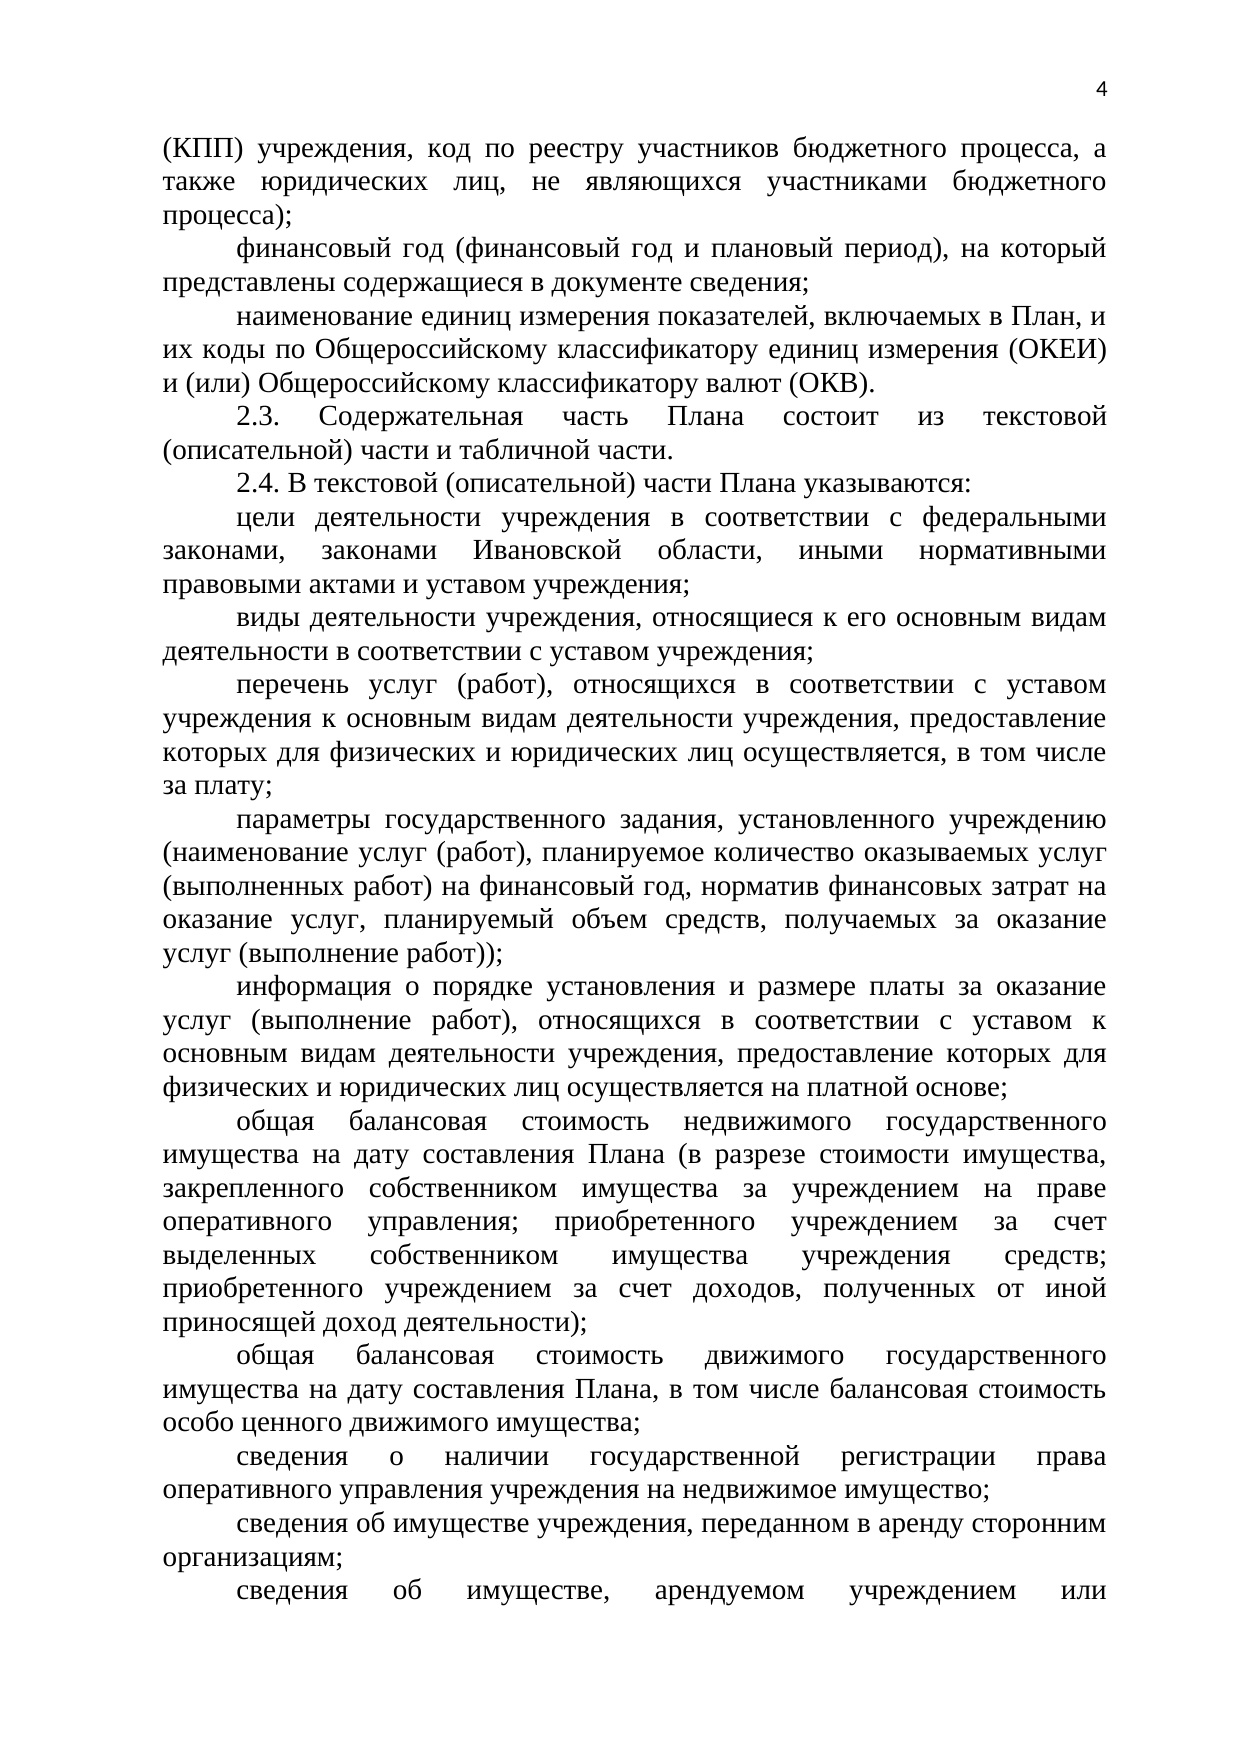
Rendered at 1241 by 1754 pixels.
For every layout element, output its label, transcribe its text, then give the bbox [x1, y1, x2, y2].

text сведения о наличии государственной регистрации права оперативного управления учреждения на недвижимое имущество; [162, 1438, 1107, 1505]
text финансовый год (финансовый год и плановый период), на который представлены содержащиеся в документе сведения; [162, 231, 1107, 298]
text виды деятельности учреждения, относящиеся к его основным видам деятельности в соответствии с уставом учреждения; [162, 599, 1107, 667]
text параметры государственного задания, установленного учреждению (наименование услуг (работ), планируемое количество оказываемых услуг (выполненных работ) на финансовый год, норматив финансовых затрат на оказание услуг, планируемый объем средств, получаемых за оказание услуг (выполнение работ)); [162, 801, 1107, 968]
text наименование единиц измерения показателей, включаемых в План, и их коды по Общероссийскому классификатору единиц измерения (ОКЕИ) и (или) Общероссийскому классификатору валют (ОКВ). [162, 298, 1107, 398]
text 2.3. Содержательная часть Плана состоит из текстовой (описательной) части и табличной части. [162, 398, 1107, 465]
text общая балансовая стоимость недвижимого государственного имущества на дату составления Плана (в разрезе стоимости имущества, закрепленного собственником имущества за учреждением на праве оперативного управления; приобретенного учреждением за счет выделенных собственником имущества учреждения средств; приобретенного учреждением за счет доходов, полученных от иной приносящей доход деятельности); [162, 1103, 1107, 1337]
text цели деятельности учреждения в соответствии с федеральными законами, законами Ивановской области, иными нормативными правовыми актами и уставом учреждения; [162, 499, 1107, 599]
text сведения об имуществе учреждения, переданном в аренду сторонним организациям; [162, 1505, 1107, 1572]
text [162, 1572, 1107, 1606]
text 2.4. В текстовой (описательной) части Плана указываются: [162, 465, 1107, 499]
text общая балансовая стоимость движимого государственного имущества на дату составления Плана, в том числе балансовая стоимость особо ценного движимого имущества; [162, 1337, 1107, 1438]
text перечень услуг (работ), относящихся в соответствии с уставом учреждения к основным видам деятельности учреждения, предоставление которых для физических и юридических лиц осуществляется, в том числе за плату; [162, 667, 1107, 801]
text информация о порядке установления и размере платы за оказание услуг (выполнение работ), относящихся в соответствии с уставом к основным видам деятельности учреждения, предоставление которых для физических и юридических лиц осуществляется на платной основе; [162, 968, 1107, 1103]
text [162, 130, 1107, 231]
